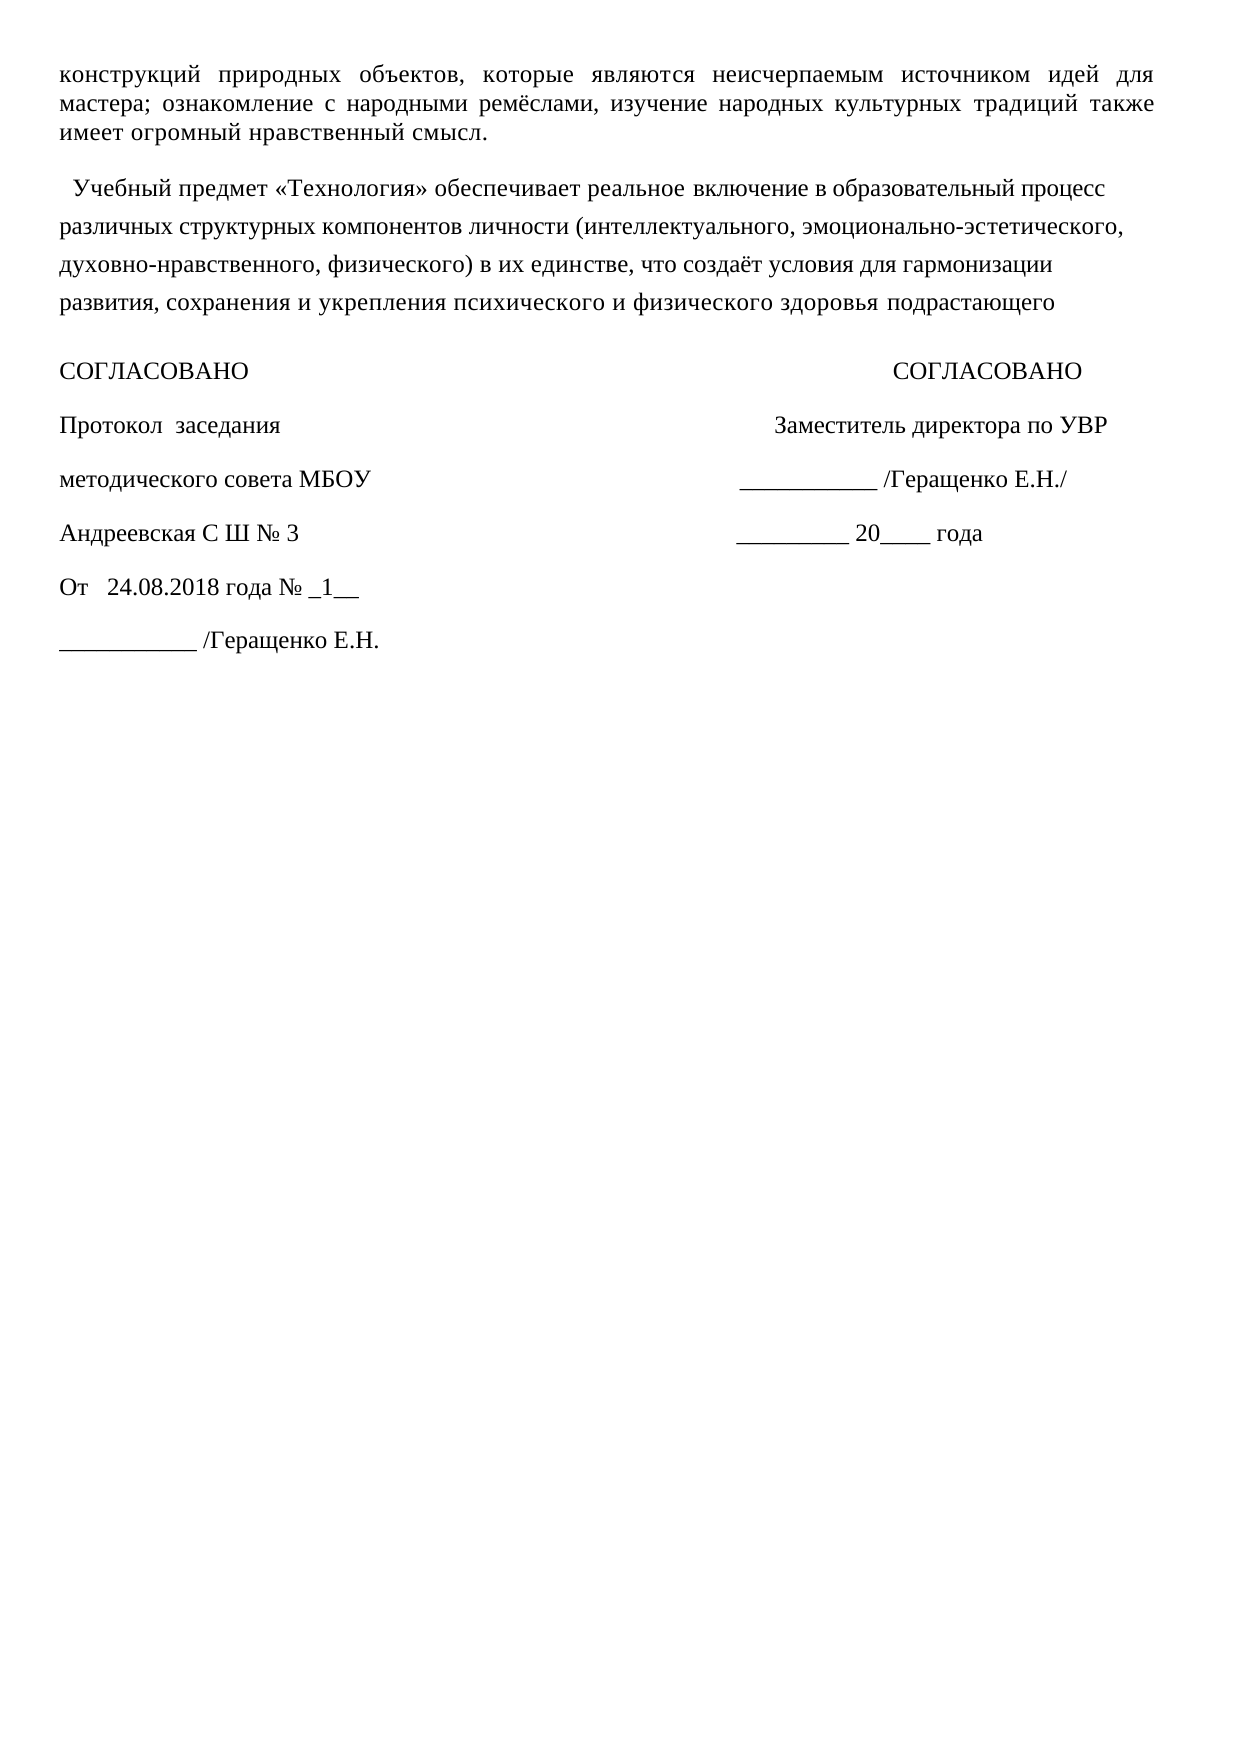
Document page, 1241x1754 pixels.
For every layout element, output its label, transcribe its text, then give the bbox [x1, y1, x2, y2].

text ___________ /Геращенко Е.Н. [59, 626, 1226, 654]
text От 24.08.2018 года № _1__ [59, 572, 1226, 600]
text методического совета МБОУ ___________ /Геращенко Е.Н./ [59, 464, 1226, 493]
text СОГЛАСОВАНО СОГЛАСОВАНО [59, 356, 1181, 385]
text Протокол заседания Заместитель директора по УВР [59, 410, 1226, 439]
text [59, 59, 1154, 145]
text Учебный предмет «Технология» обеспечивает реальное включение в образовательный процесс различных структурных компонентов личности (интеллектуального, эмоционально-эстетического, духовно-нравственного, физического) в их единстве, что создаёт условия для гармонизации развития, сохранения и укрепления психического и физического здоровья подрастающего [59, 166, 1142, 318]
text Андреевская С Ш № 3 _________ 20____ года [59, 518, 1226, 547]
